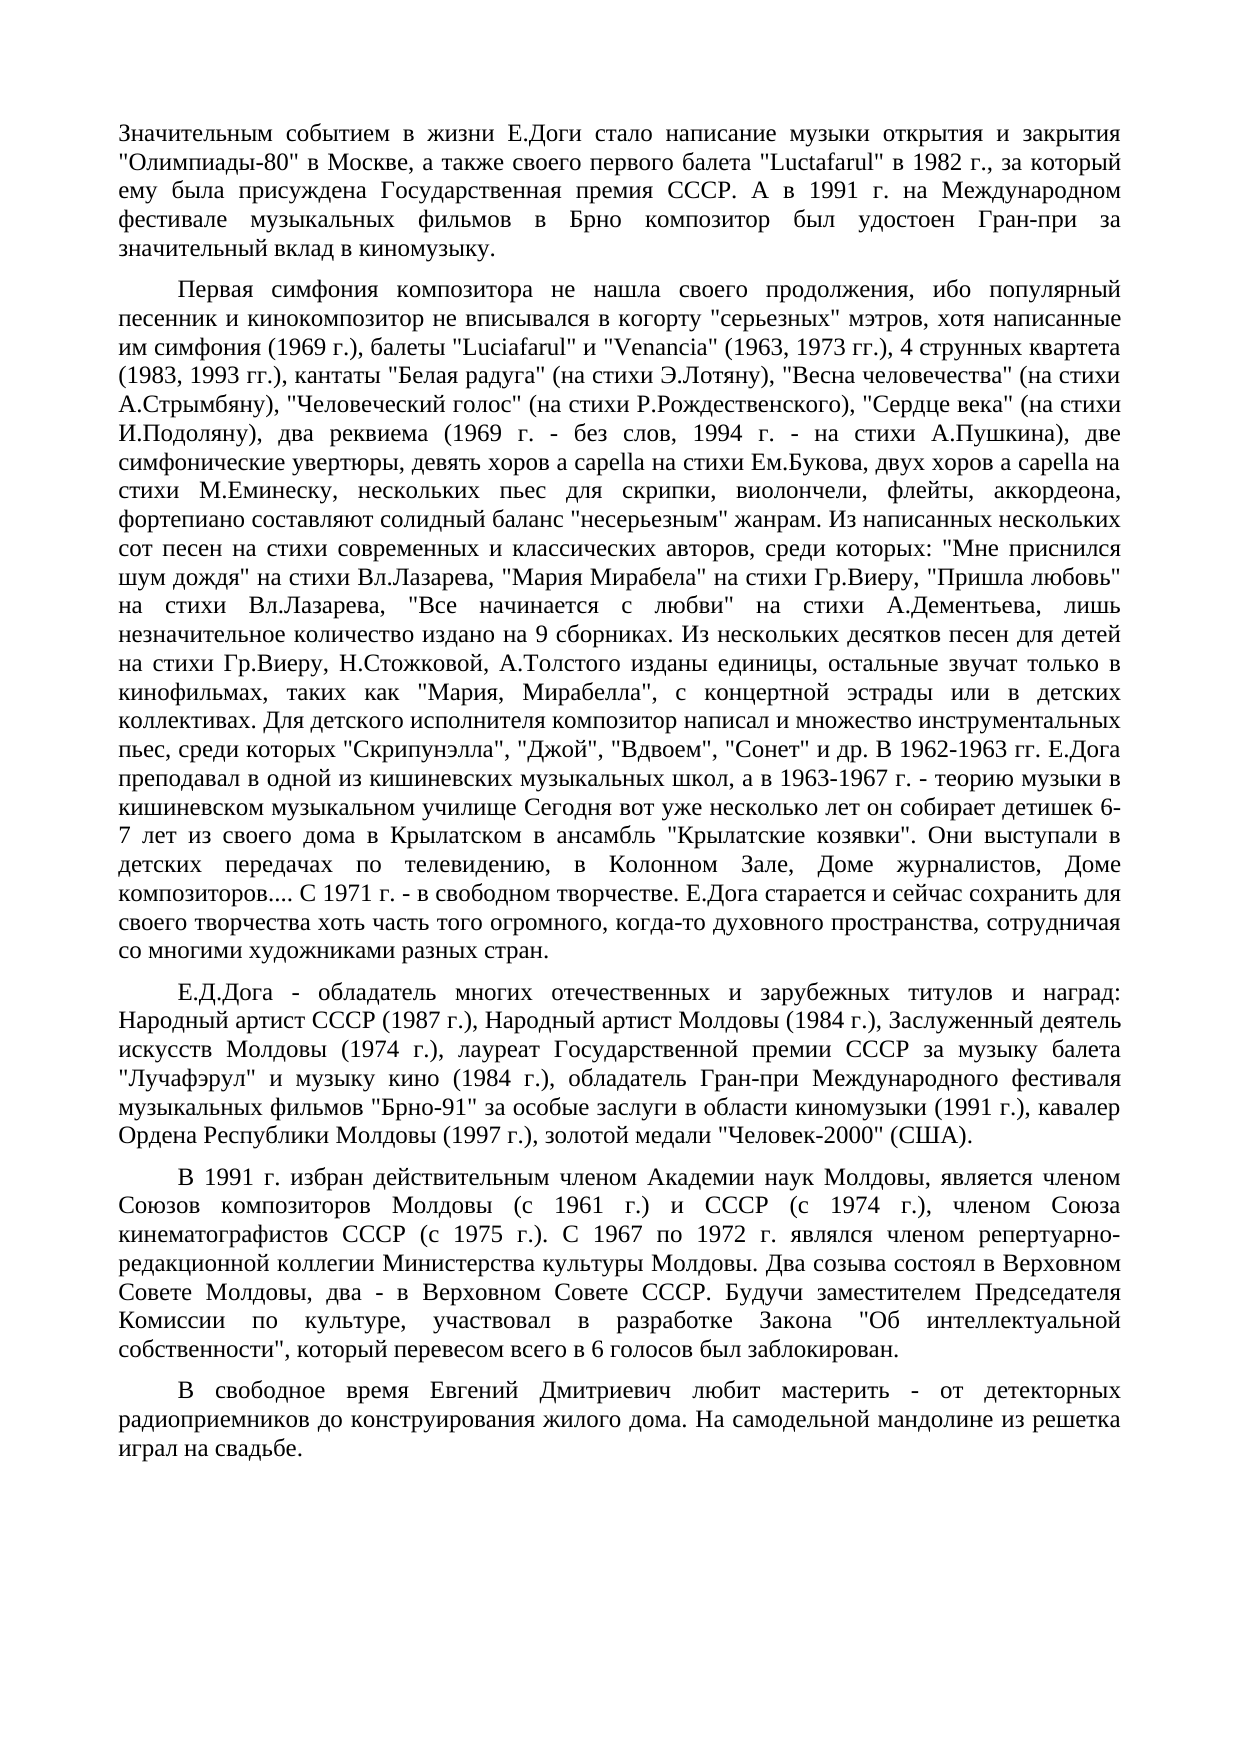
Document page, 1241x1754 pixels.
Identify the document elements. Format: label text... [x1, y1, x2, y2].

text Е.Д.Дога - обладатель многих отечественных и зарубежных титулов и наград: Народный артист СССР (1987 г.), Народный артист Молдовы (1984 г.), Заслуженный деятель искусств Молдовы (1974 г.), лауреат Государственной премии СССР за музыку балета "Лучафэрул" и музыку кино (1984 г.), обладатель Гран-при Международного фестиваля музыкальных фильмов "Брно-91" за особые заслуги в области киномузыки (1991 г.), кавалер Ордена Республики Молдовы (1997 г.), золотой медали "Человек-2000" (США). [118, 977, 1122, 1149]
text В 1991 г. избран действительным членом Академии наук Молдовы, является членом Союзов композиторов Молдовы (с 1961 г.) и СССР (с 1974 г.), членом Союза кинематографистов СССР (с 1975 г.). С 1967 по 1972 г. являлся членом репертуарно-редакционной коллегии Министерства культуры Молдовы. Два созыва состоял в Верховном Совете Молдовы, два - в Верховном Совете СССР. Будучи заместителем Председателя Комиссии по культуре, участвовал в разработке Закона "Об интеллектуальной собственности", который перевесом всего в 6 голосов был заблокирован. [118, 1162, 1122, 1363]
text В свободное время Евгений Дмитриевич любит мастерить - от детекторных радиоприемников до конструирования жилого дома. На самодельной мандолине из решетка играл на свадьбе. [118, 1376, 1122, 1462]
text Первая симфония композитора не нашла своего продолжения, ибо популярный песенник и кинокомпозитор не вписывался в когорту "серьезных" мэтров, хотя написанные им симфония (1969 г.), балеты "Luciafarul" и "Venanciа" (1963, 1973 гг.), 4 струнных квартета (1983, 1993 гг.), кантаты "Белая радуга" (на стихи Э.Лотяну), "Весна человечества" (на стихи А.Стрымбяну), "Человеческий голос" (на стихи Р.Рождественского), "Сердце века" (на стихи И.Подоляну), два реквиема (1969 г. - без слов, 1994 г. - на стихи А.Пушкина), две симфонические увертюры, девять хоров а capella на стихи Ем.Букова, двух хоров а capella на стихи М.Еминеску, нескольких пьес для скрипки, виолончели, флейты, аккордеона, фортепиано составляют солидный баланс "несерьезным" жанрам. Из написанных нескольких сот песен на стихи современных и классических авторов, среди которых: "Мне приснился шум дождя" на стихи Вл.Лазарева, "Мария Мирабела" на стихи Гр.Виеру, "Пришла любовь" на стихи Вл.Лазарева, "Все начинается с любви" на стихи А.Дементьева, лишь незначительное количество издано на 9 сборниках. Из нескольких десятков песен для детей на стихи Гр.Виеру, Н.Стожковой, А.Толстого изданы единицы, остальные звучат только в кинофильмах, таких как "Мария, Мирабелла", с концертной эстрады или в детских коллективах. Для детского исполнителя композитор написал и множество инструментальных пьес, среди которых "Скрипунэлла", "Джой", "Вдвоем", "Сонет" и др. В 1962-1963 гг. Е.Дога преподавал в одной из кишиневских музыкальных школ, а в 1963-1967 г. - теорию музыки в кишиневском музыкальном училище Сегодня вот уже несколько лет он собирает детишек 6-7 лет из своего дома в Крылатском в ансамбль "Крылатские козявки". Они выступали в детских передачах по телевидению, в Колонном Зале, Доме журналистов, Доме композиторов.... С 1971 г. - в свободном творчестве. Е.Дога старается и сейчас сохранить для своего творчества хоть часть того огромного, когда-то духовного пространства, сотрудничая со многими художниками разных стран. [118, 274, 1122, 964]
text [118, 118, 1122, 262]
